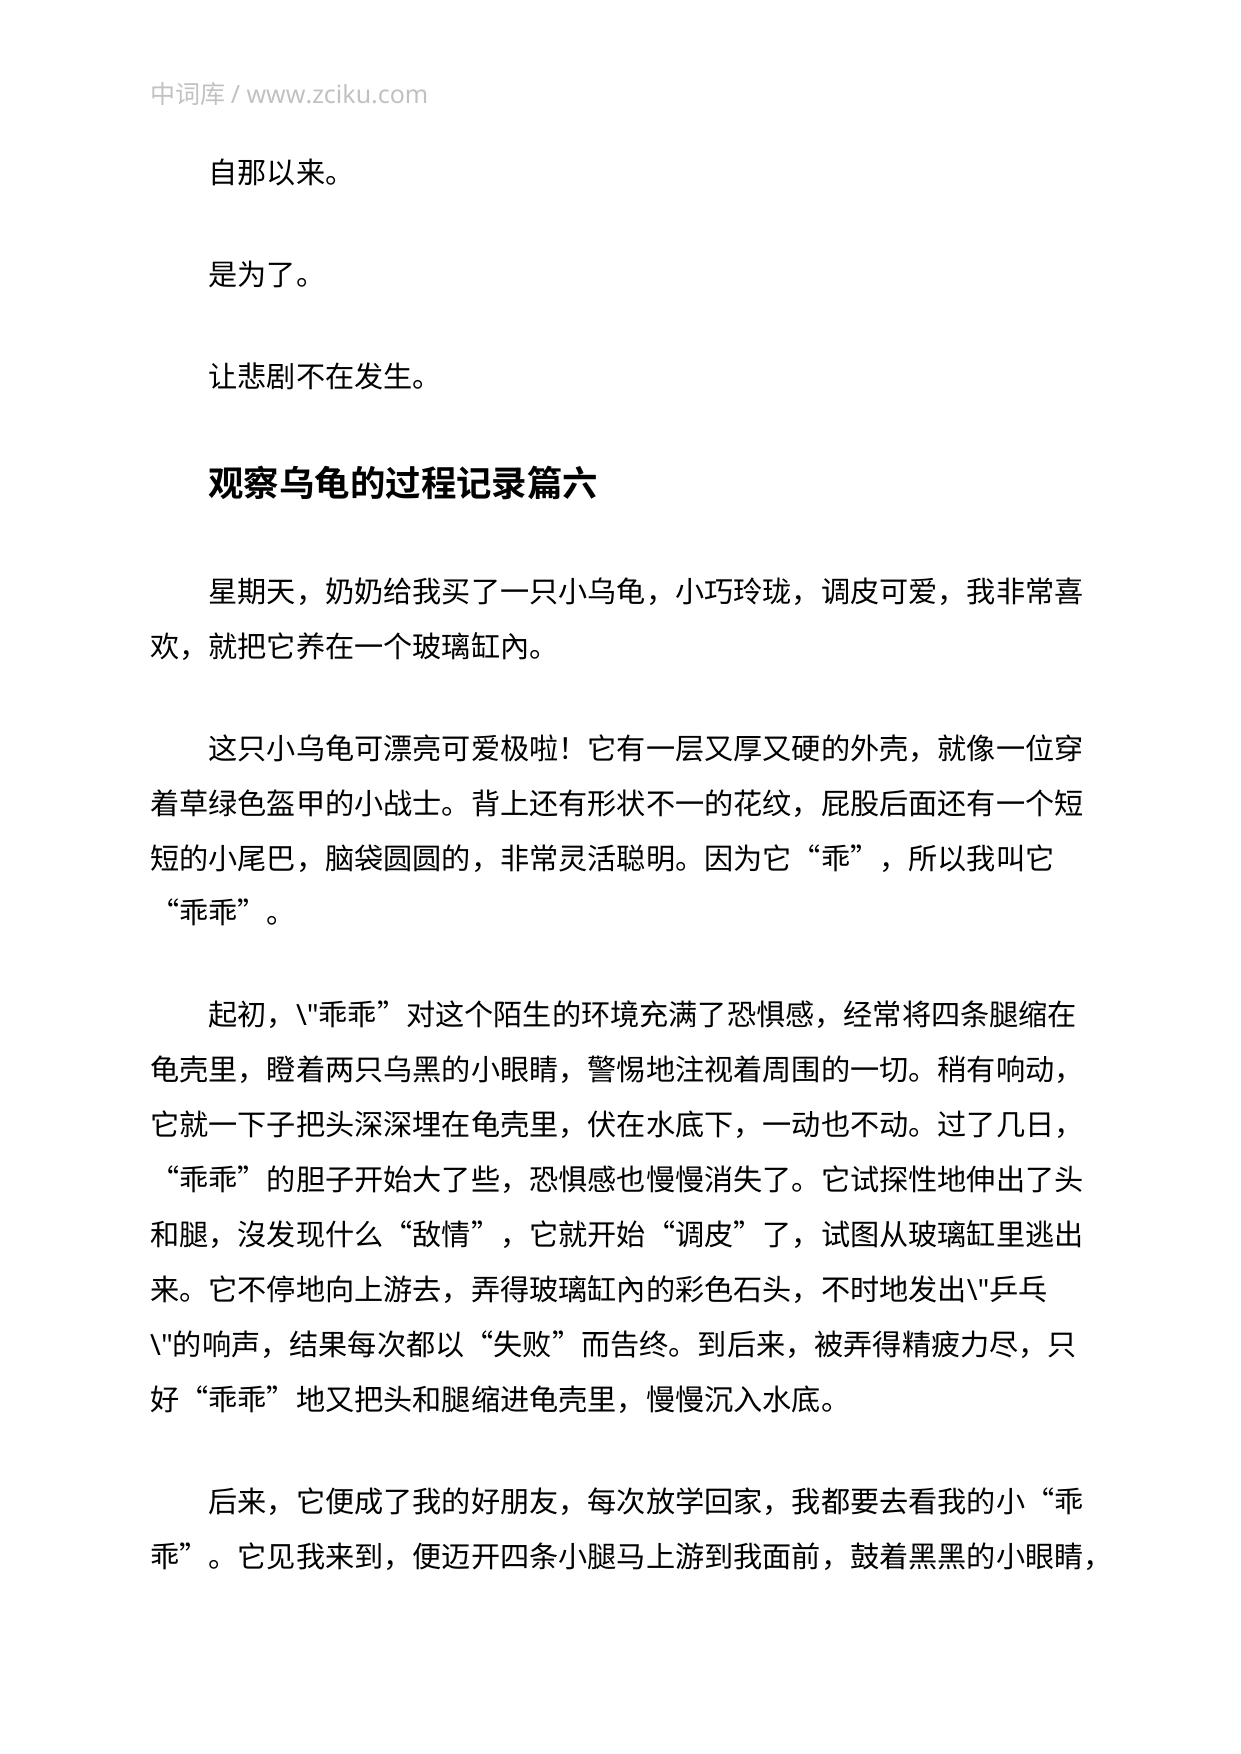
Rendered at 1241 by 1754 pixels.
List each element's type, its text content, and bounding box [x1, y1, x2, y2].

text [150, 1478, 1090, 1575]
text 星期天，奶奶给我买了一只小乌龟，小巧玲珑，调皮可爱，我非常喜欢，就把它养在一个玻璃缸內。 [150, 569, 1090, 666]
text 起初，\"乖乖”对这个陌生的环境充满了恐惧感，经常将四条腿缩在龟壳里，瞪着两只乌黑的小眼睛，警惕地注视着周围的一切。稍有响动，它就一下子把头深深埋在龟壳里，伏在水底下，一动也不动。过了几日，“乖乖”的胆子开始大了些，恐惧感也慢慢消失了。它试探性地伸出了头和腿，沒发现什么“敌情”，它就开始“调皮”了，试图从玻璃缸里逃出来。它不停地向上游去，弄得玻璃缸內的彩色石头，不时地发出\"乒乓\"的响声，结果每次都以“失败”而告终。到后来，被弄得精疲力尽，只好“乖乖”地又把头和腿缩进龟壳里，慢慢沉入水底。 [150, 992, 1090, 1419]
text 这只小乌龟可漂亮可爱极啦！它有一层又厚又硬的外壳，就像一位穿着草绿色盔甲的小战士。背上还有形状不一的花纹，屁股后面还有一个短短的小尾巴，脑袋圆圆的，非常灵活聪明。因为它“乖”，所以我叫它“乖乖”。 [150, 725, 1090, 932]
text 观察乌龟的过程记录篇六 [150, 455, 1090, 507]
text 让悲剧不在发生。 [150, 353, 1090, 396]
text 自那以来。 [150, 150, 1090, 192]
text 是为了。 [150, 252, 1090, 294]
